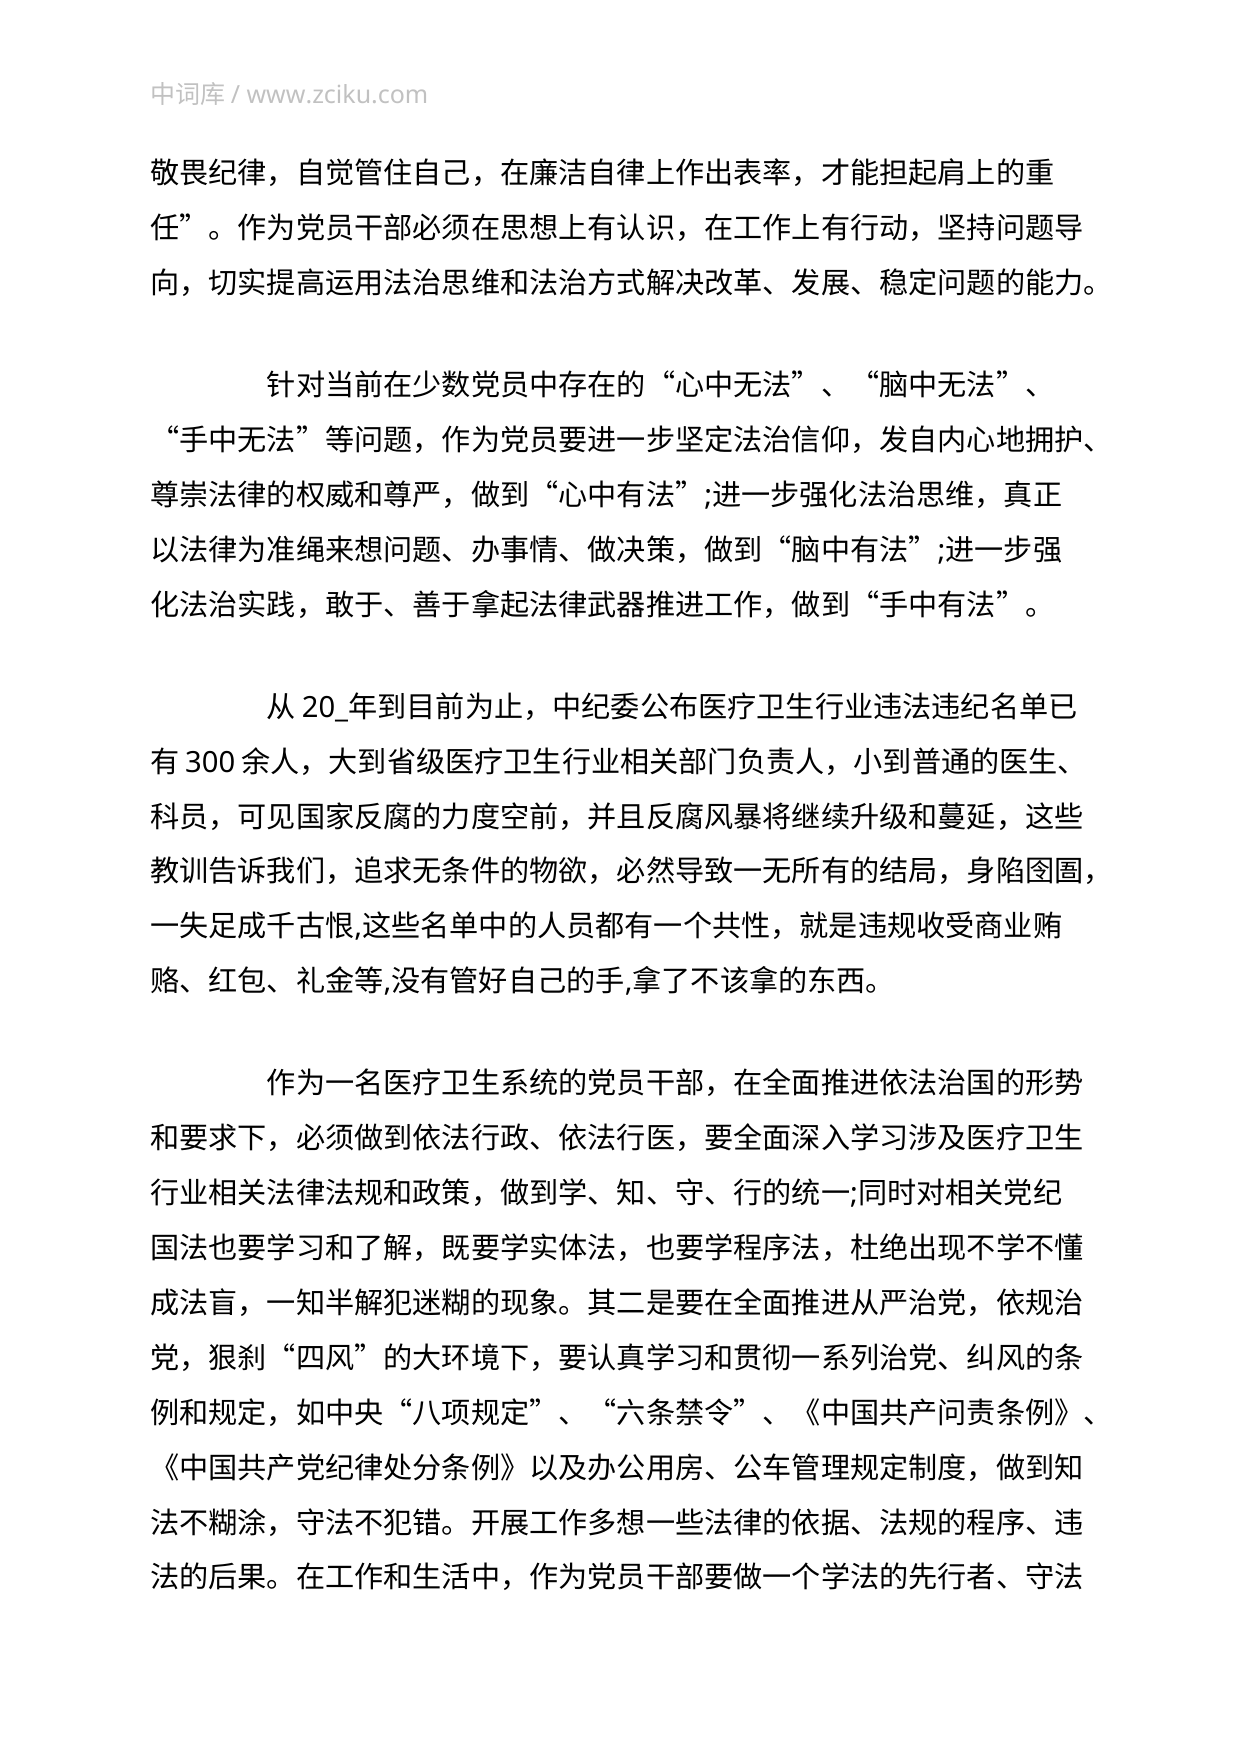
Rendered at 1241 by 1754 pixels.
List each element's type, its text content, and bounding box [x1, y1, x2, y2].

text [150, 150, 1090, 302]
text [150, 1060, 1090, 1596]
text 针对当前在少数党员中存在的“心中无法”、“脑中无法”、“手中无法”等问题，作为党员要进一步坚定法治信仰，发自内心地拥护、尊崇法律的权威和尊严，做到“心中有法”;进一步强化法治思维，真正以法律为准绳来想问题、办事情、做决策，做到“脑中有法”;进一步强化法治实践，敢于、善于拿起法律武器推进工作，做到“手中有法”。 [150, 362, 1090, 624]
text 从20_年到目前为止，中纪委公布医疗卫生行业违法违纪名单已有300余人，大到省级医疗卫生行业相关部门负责人，小到普通的医生、科员，可见国家反腐的力度空前，并且反腐风暴将继续升级和蔓延，这些教训告诉我们，追求无条件的物欲，必然导致一无所有的结局，身陷囹圄，一失足成千古恨,这些名单中的人员都有一个共性，就是违规收受商业贿赂、红包、礼金等,没有管好自己的手,拿了不该拿的东西。 [150, 683, 1090, 1000]
